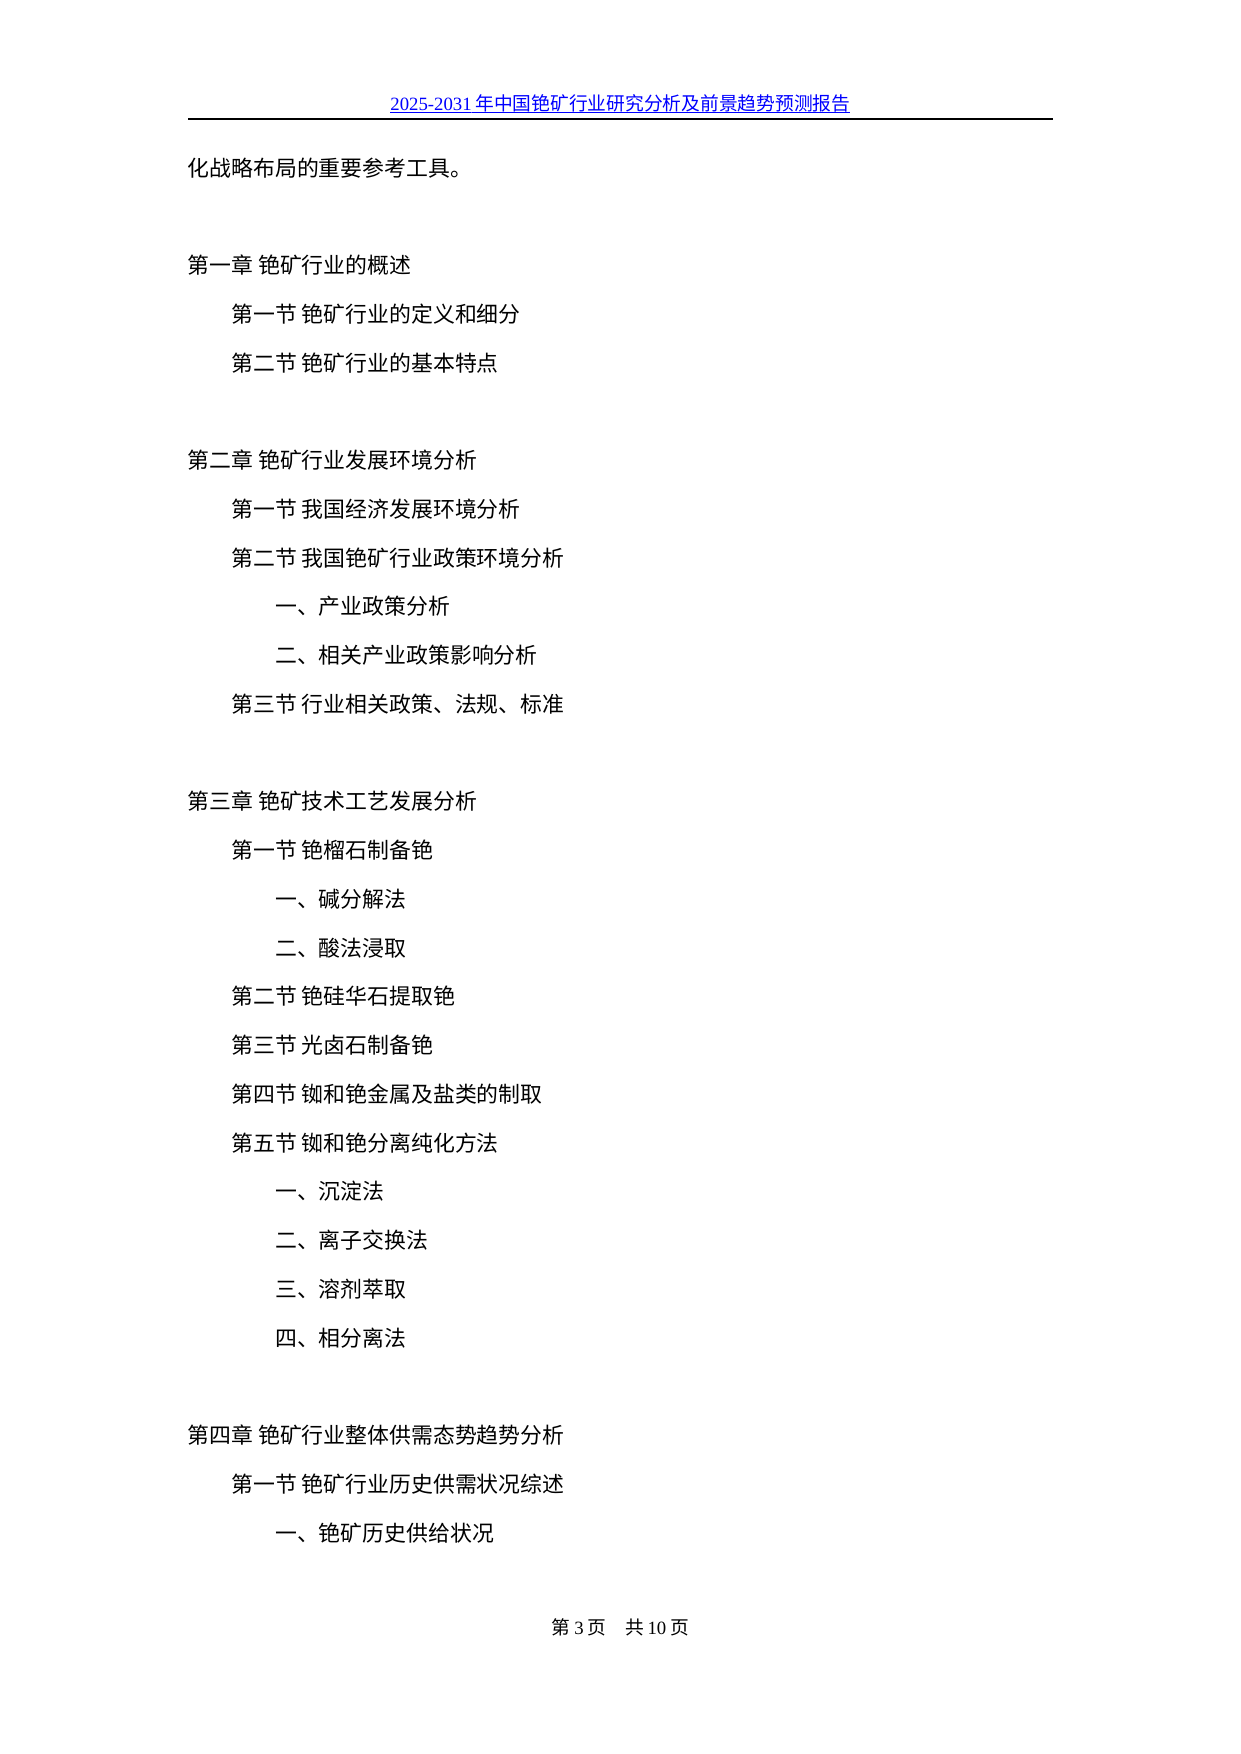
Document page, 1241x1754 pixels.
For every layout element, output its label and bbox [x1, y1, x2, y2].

text [187, 150, 1053, 1548]
